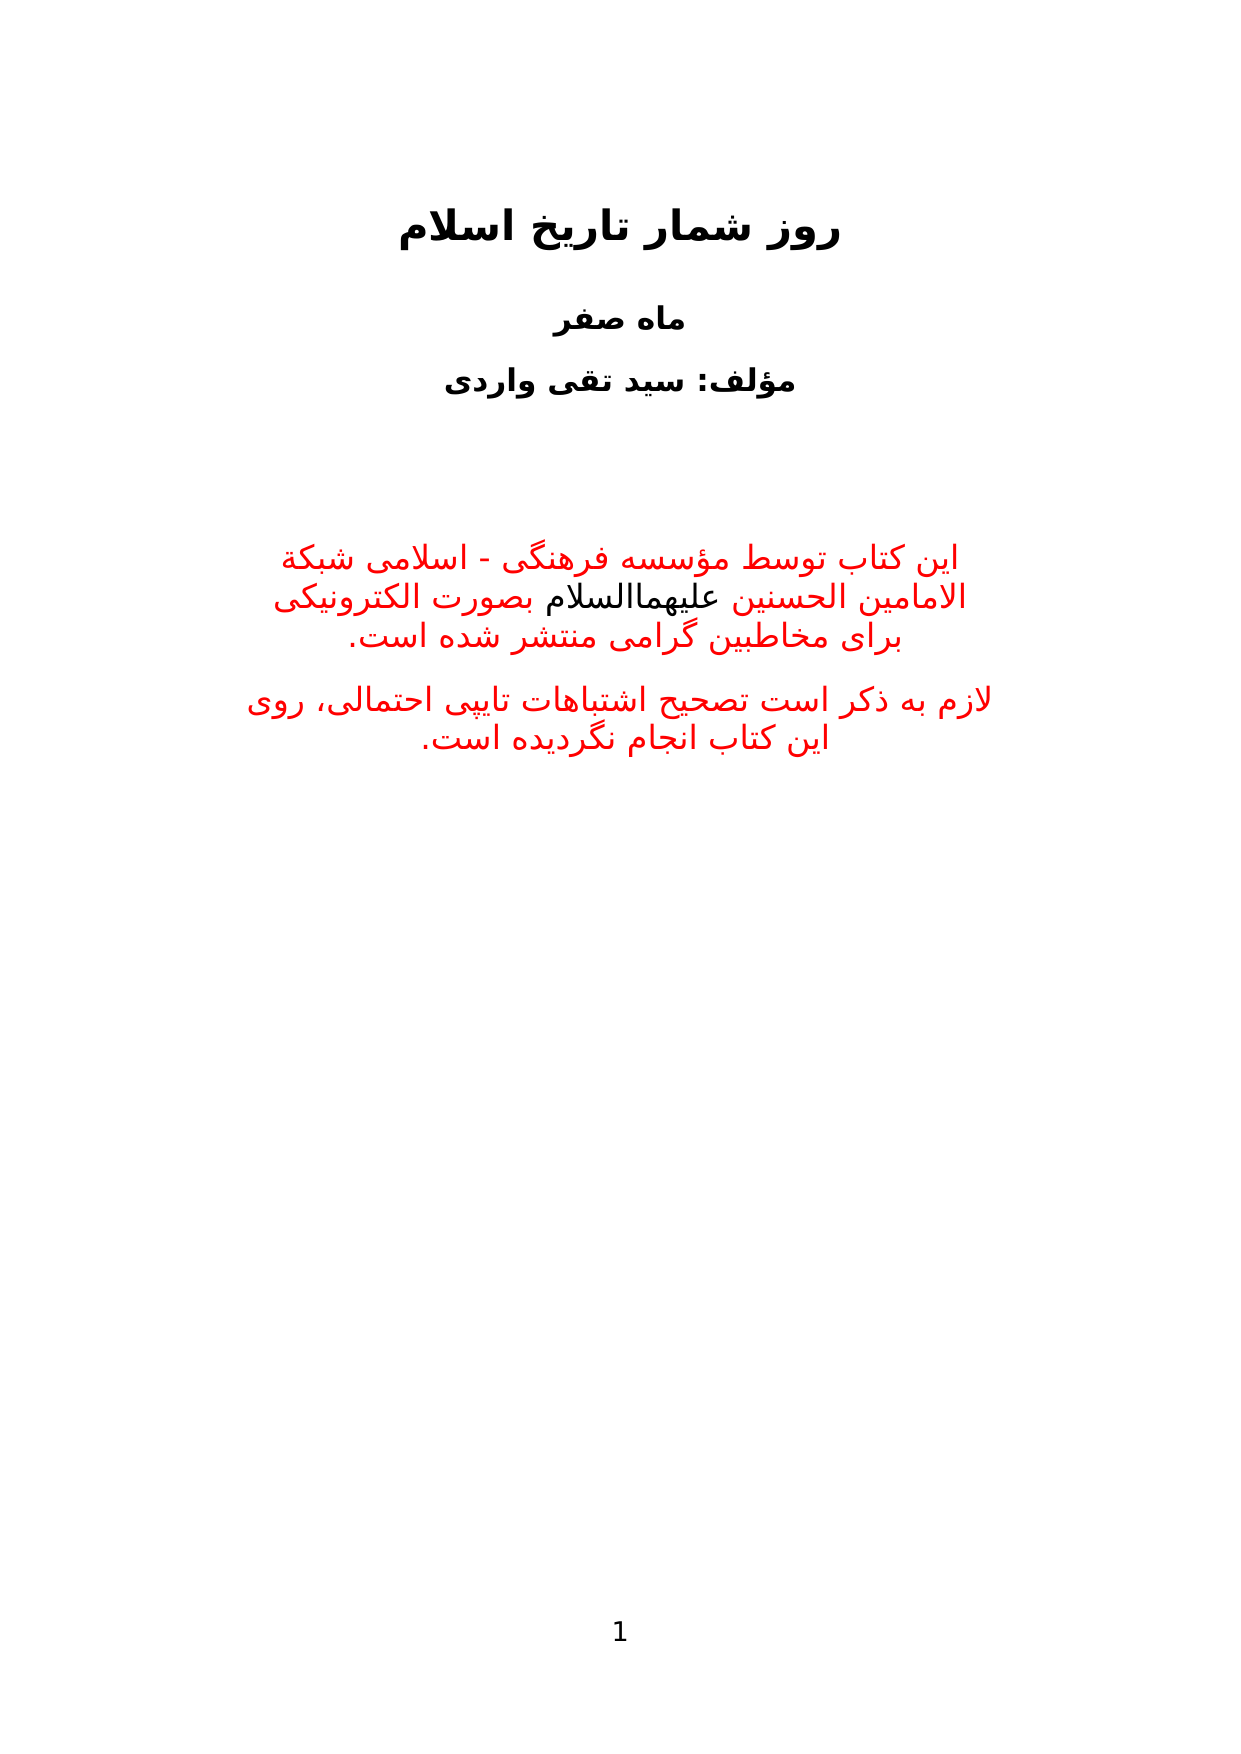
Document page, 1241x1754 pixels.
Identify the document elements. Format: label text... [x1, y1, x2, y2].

text ماه صفر [236, 301, 1004, 337]
text مؤلف: سید تقی واردی [236, 362, 1004, 398]
text این کتاب توسط مؤسسه فرهنگی - اسلامی شبکة الامامین الحسنین عليهما‌السلام بصورت الکترونیکی برای مخاطبین گرامی منتشر شده است. [236, 538, 1004, 655]
text روز شمار تاریخ اسلام [236, 202, 1004, 251]
text لازم به ذکر است تصحیح اشتباهات تایپی احتمالی، روی این کتاب انجام نگردیده است. [236, 680, 1004, 758]
